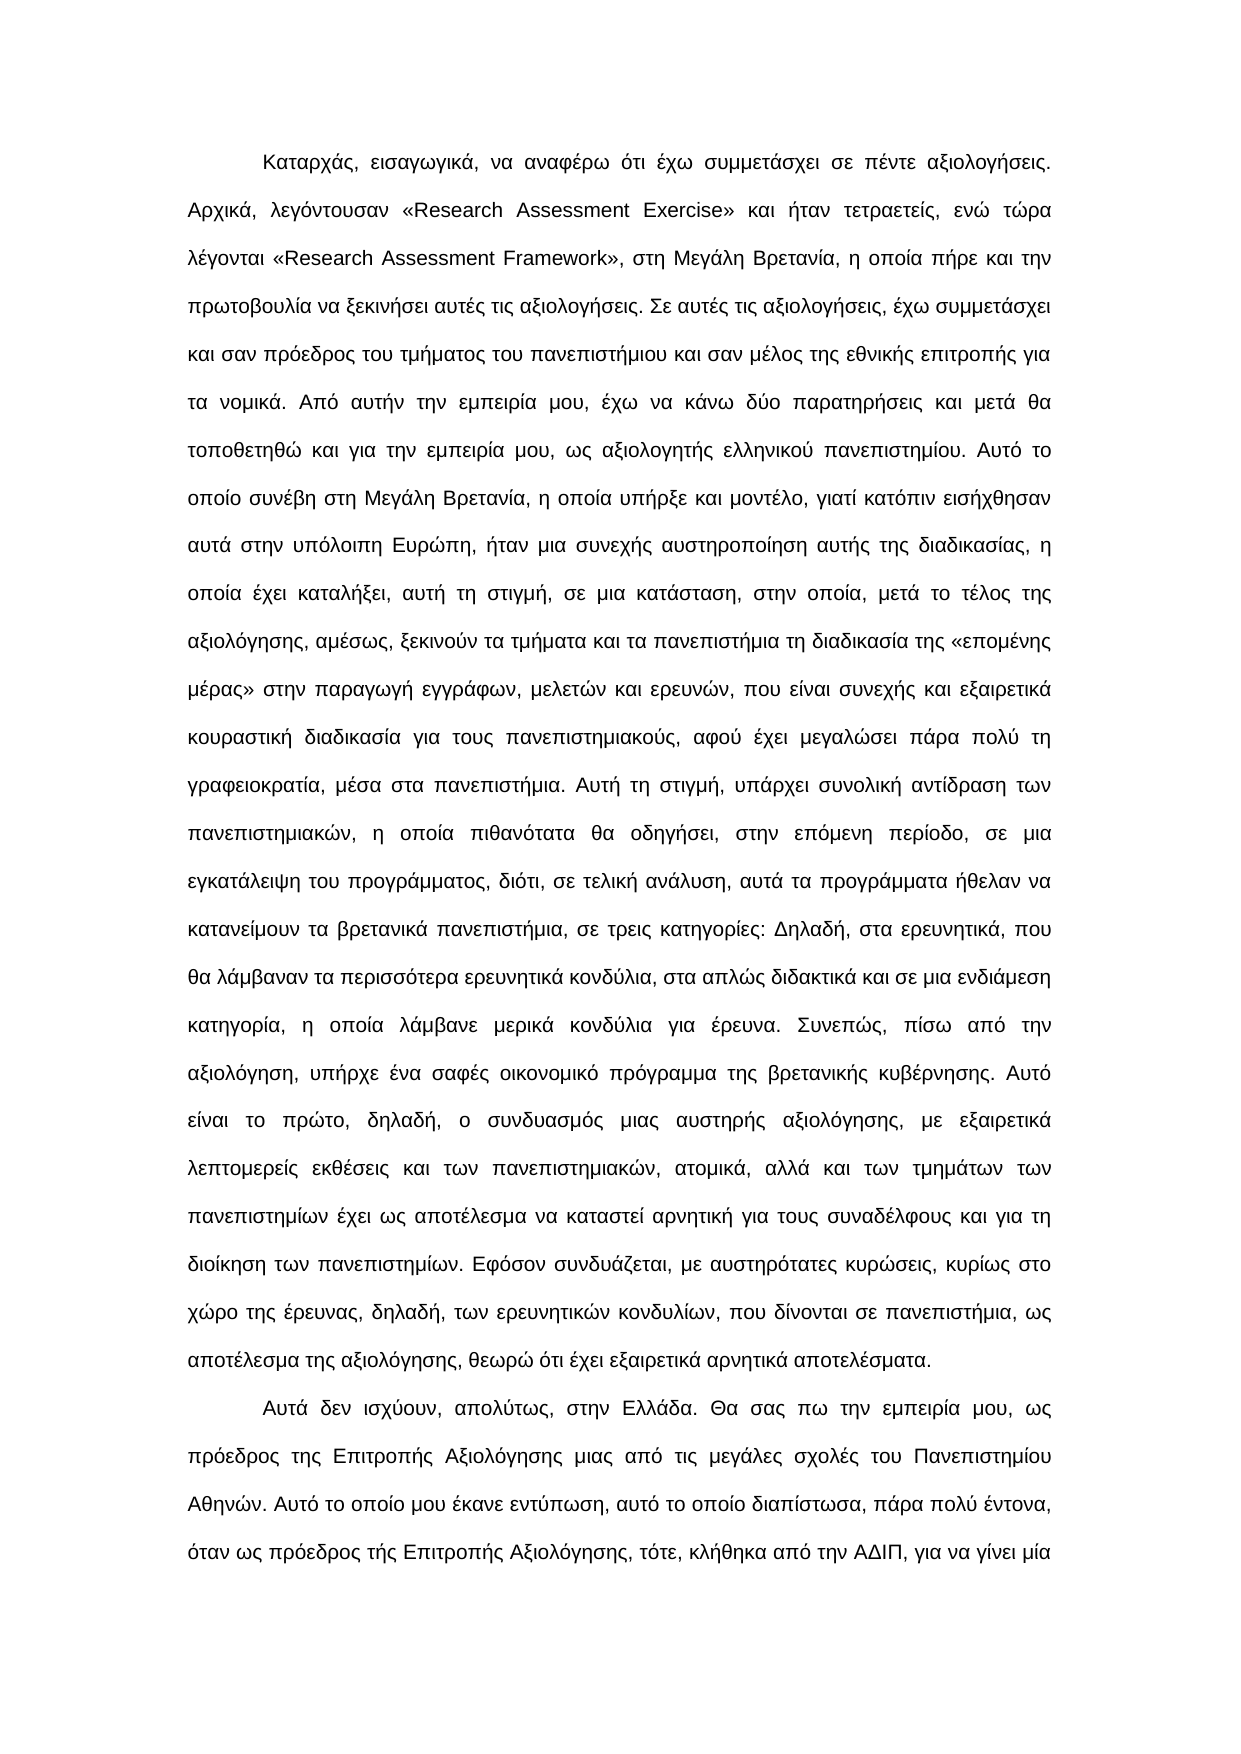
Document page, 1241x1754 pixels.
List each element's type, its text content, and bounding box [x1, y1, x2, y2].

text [187, 1396, 1053, 1563]
text Καταρχάς, εισαγωγικά, να αναφέρω ότι έχω συμμετάσχει σε πέντε αξιολογήσεις. Αρχικά, λεγόντουσαν «Research Assessment Exercise» και ήταν τετραετείς, ενώ τώρα λέγονται «Research Assessment Framework», στη Μεγάλη Βρετανία, η οποία πήρε και την πρωτοβουλία να ξεκινήσει αυτές τις αξιολογήσεις. Σε αυτές τις αξιολογήσεις, έχω συμμετάσχει και σαν πρόεδρος του τμήματος του πανεπιστήμιου και σαν μέλος της εθνικής επιτροπής για τα νομικά. Από αυτήν την εμπειρία μου, έχω να κάνω δύο παρατηρήσεις και μετά θα τοποθετηθώ και για την εμπειρία μου, ως αξιολογητής ελληνικού πανεπιστημίου. Αυτό το οποίο συνέβη στη Μεγάλη Βρετανία, η οποία υπήρξε και μοντέλο, γιατί κατόπιν εισήχθησαν αυτά στην υπόλοιπη Ευρώπη, ήταν μια συνεχής αυστηροποίηση αυτής της διαδικασίας, η οποία έχει καταλήξει, αυτή τη στιγμή, σε μια κατάσταση, στην οποία, μετά το τέλος της αξιολόγησης, αμέσως, ξεκινούν τα τμήματα και τα πανεπιστήμια τη διαδικασία της «επομένης μέρας» στην παραγωγή εγγράφων, μελετών και ερευνών, που είναι συνεχής και εξαιρετικά κουραστική διαδικασία για τους πανεπιστημιακούς, αφού έχει μεγαλώσει πάρα πολύ τη γραφειοκρατία, μέσα στα πανεπιστήμια. Αυτή τη στιγμή, υπάρχει συνολική αντίδραση των πανεπιστημιακών, η οποία πιθανότατα θα οδηγήσει, στην επόμενη περίοδο, σε μια εγκατάλειψη του προγράμματος, διότι, σε τελική ανάλυση, αυτά τα προγράμματα ήθελαν να κατανείμουν τα βρετανικά πανεπιστήμια, σε τρεις κατηγορίες: Δηλαδή, στα ερευνητικά, που θα λάμβαναν τα περισσότερα ερευνητικά κονδύλια, στα απλώς διδακτικά και σε μια ενδιάμεση κατηγορία, η οποία λάμβανε μερικά κονδύλια για έρευνα. Συνεπώς, πίσω από την αξιολόγηση, υπήρχε ένα σαφές οικονομικό πρόγραμμα της βρετανικής κυβέρνησης. Αυτό είναι το πρώτο, δηλαδή, ο συνδυασμός μιας αυστηρής αξιολόγησης, με εξαιρετικά λεπτομερείς εκθέσεις και των πανεπιστημιακών, ατομικά, αλλά και των τμημάτων των πανεπιστημίων έχει ως αποτέλεσμα να καταστεί αρνητική για τους συναδέλφους και για τη διοίκηση των πανεπιστημίων. Εφόσον συνδυάζεται, με αυστηρότατες κυρώσεις, κυρίως στο χώρο της έρευνας, δηλαδή, των ερευνητικών κονδυλίων, που δίνονται σε πανεπιστήμια, ως αποτέλεσμα της αξιολόγησης, θεωρώ ότι έχει εξαιρετικά αρνητικά αποτελέσματα. [187, 150, 1053, 1372]
